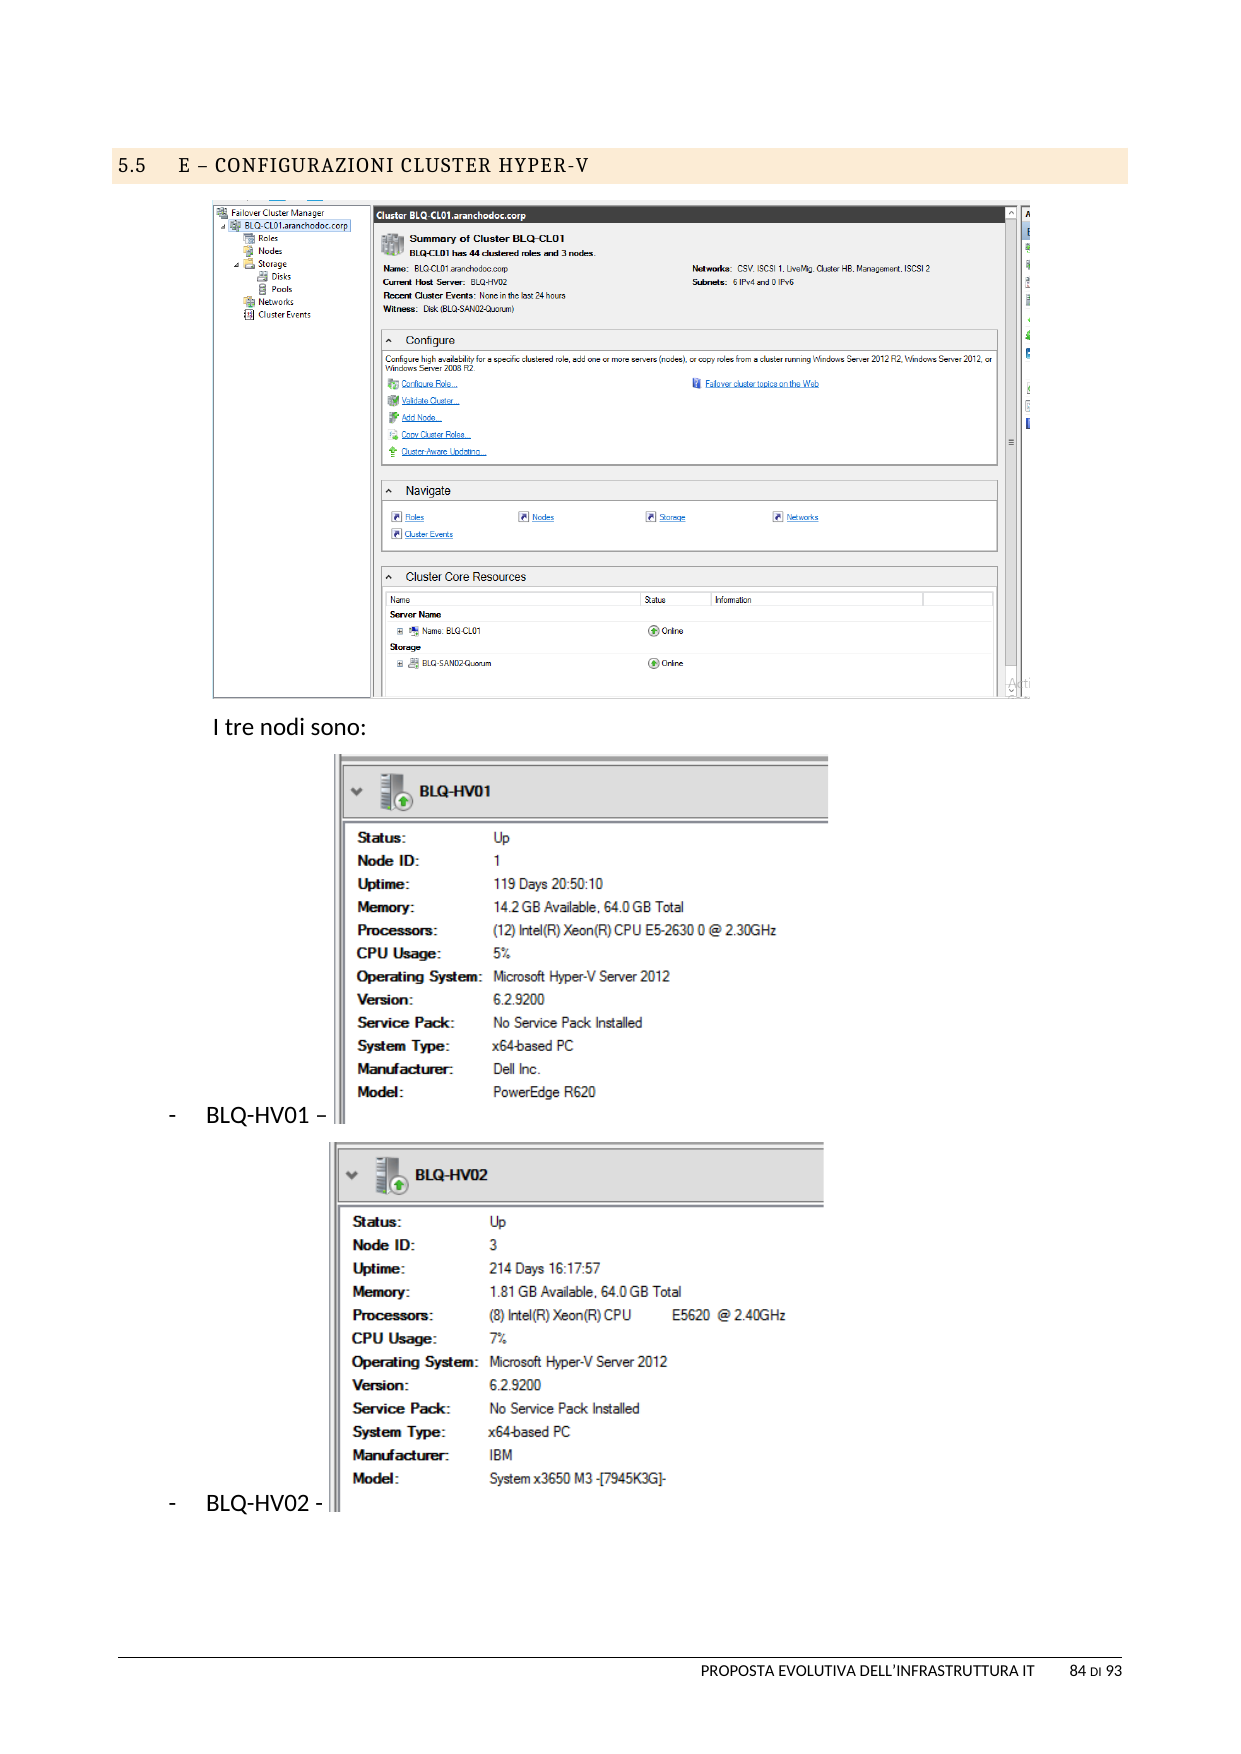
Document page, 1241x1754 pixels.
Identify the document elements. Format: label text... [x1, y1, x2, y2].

text I tre nodi sono: [177, 711, 1122, 742]
picture [328, 1142, 824, 1512]
picture [333, 754, 829, 1124]
subtitle E – Configurazioni cluster Hyper-V [118, 154, 1122, 178]
picture [212, 200, 1030, 699]
